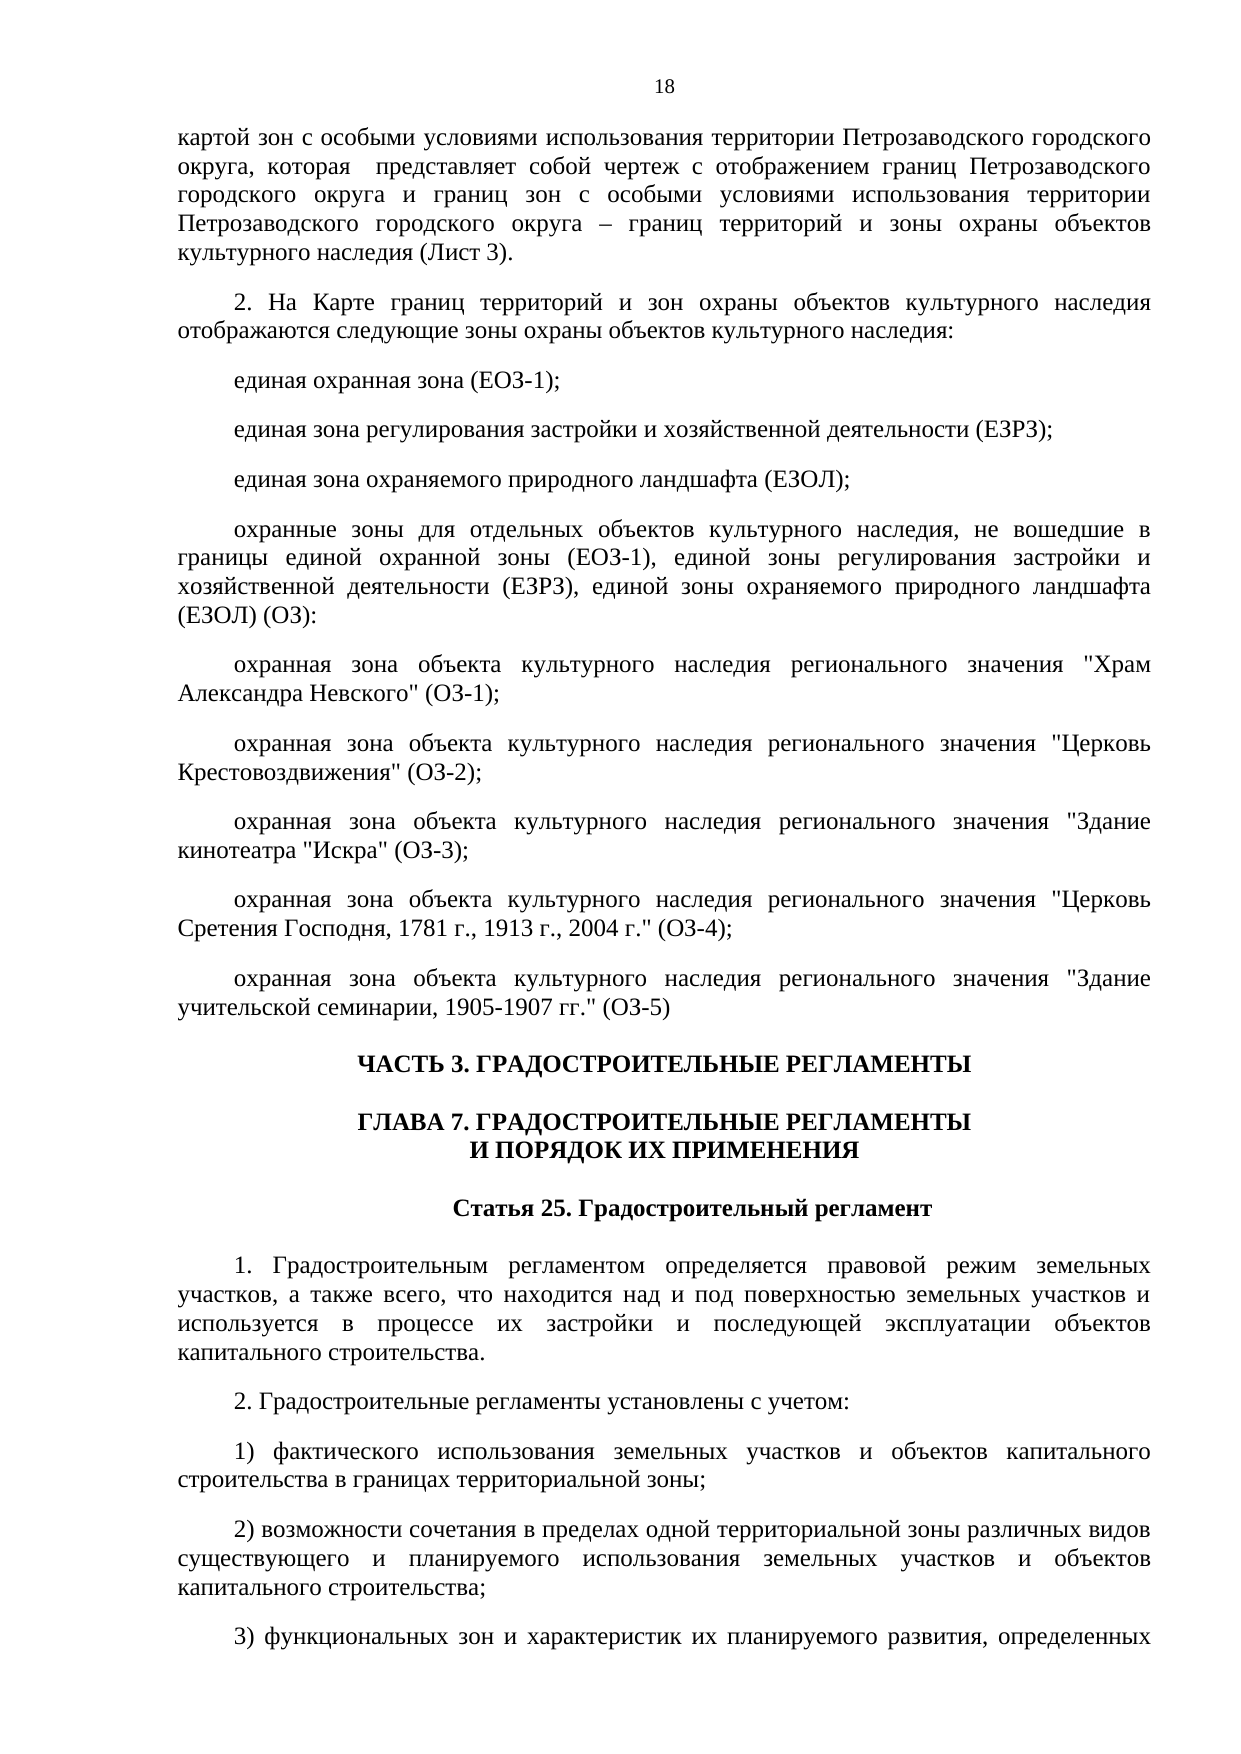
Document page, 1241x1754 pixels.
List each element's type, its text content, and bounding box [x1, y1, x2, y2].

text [177, 122, 1152, 266]
text 2. На Карте границ территорий и зон охраны объектов культурного наследия отображаются следующие зоны охраны объектов культурного наследия: [177, 287, 1152, 344]
text 2. Градостроительные регламенты установлены с учетом: [177, 1386, 1152, 1415]
text охранная зона объекта культурного наследия регионального значения "Здание учительской семинарии, 1905-1907 гг." (ОЗ-5) [177, 963, 1152, 1020]
text охранная зона объекта культурного наследия регионального значения "Храм Александра Невского" (ОЗ-1); [177, 649, 1152, 707]
text 2) возможности сочетания в пределах одной территориальной зоны различных видов существующего и планируемого использования земельных участков и объектов капитального строительства; [177, 1514, 1152, 1600]
text охранные зоны для отдельных объектов культурного наследия, не вошедшие в границы единой охранной зоны (ЕОЗ-1), единой зоны регулирования застройки и хозяйственной деятельности (ЕЗРЗ), единой зоны охраняемого природного ландшафта (ЕЗОЛ) (ОЗ): [177, 514, 1152, 629]
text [177, 1621, 1152, 1650]
text 1. Градостроительным регламентом определяется правовой режим земельных участков, а также всего, что находится над и под поверхностью земельных участков и используется в процессе их застройки и последующей эксплуатации объектов капитального строительства. [177, 1250, 1152, 1365]
title Статья 25. Градостроительный регламент [177, 1193, 1152, 1222]
title ГЛАВА 7. ГРАДОСТРОИТЕЛЬНЫЕ РЕГЛАМЕНТЫ [177, 1107, 1152, 1135]
text единая охранная зона (ЕОЗ-1); [177, 365, 1152, 394]
text единая зона охраняемого природного ландшафта (ЕЗОЛ); [177, 464, 1152, 493]
text охранная зона объекта культурного наследия регионального значения "Церковь Крестовоздвижения" (ОЗ-2); [177, 728, 1152, 785]
text единая зона регулирования застройки и хозяйственной деятельности (ЕЗРЗ); [177, 414, 1152, 443]
text охранная зона объекта культурного наследия регионального значения "Здание кинотеатра "Искра" (ОЗ-3); [177, 806, 1152, 864]
text 1) фактического использования земельных участков и объектов капитального строительства в границах территориальной зоны; [177, 1436, 1152, 1493]
text охранная зона объекта культурного наследия регионального значения "Церковь Сретения Господня, 1781 г., 1913 г., 2004 г." (ОЗ-4); [177, 884, 1152, 942]
title ЧАСТЬ 3. ГРАДОСТРОИТЕЛЬНЫЕ РЕГЛАМЕНТЫ [177, 1049, 1152, 1078]
title И ПОРЯДОК ИХ ПРИМЕНЕНИЯ [177, 1135, 1152, 1164]
